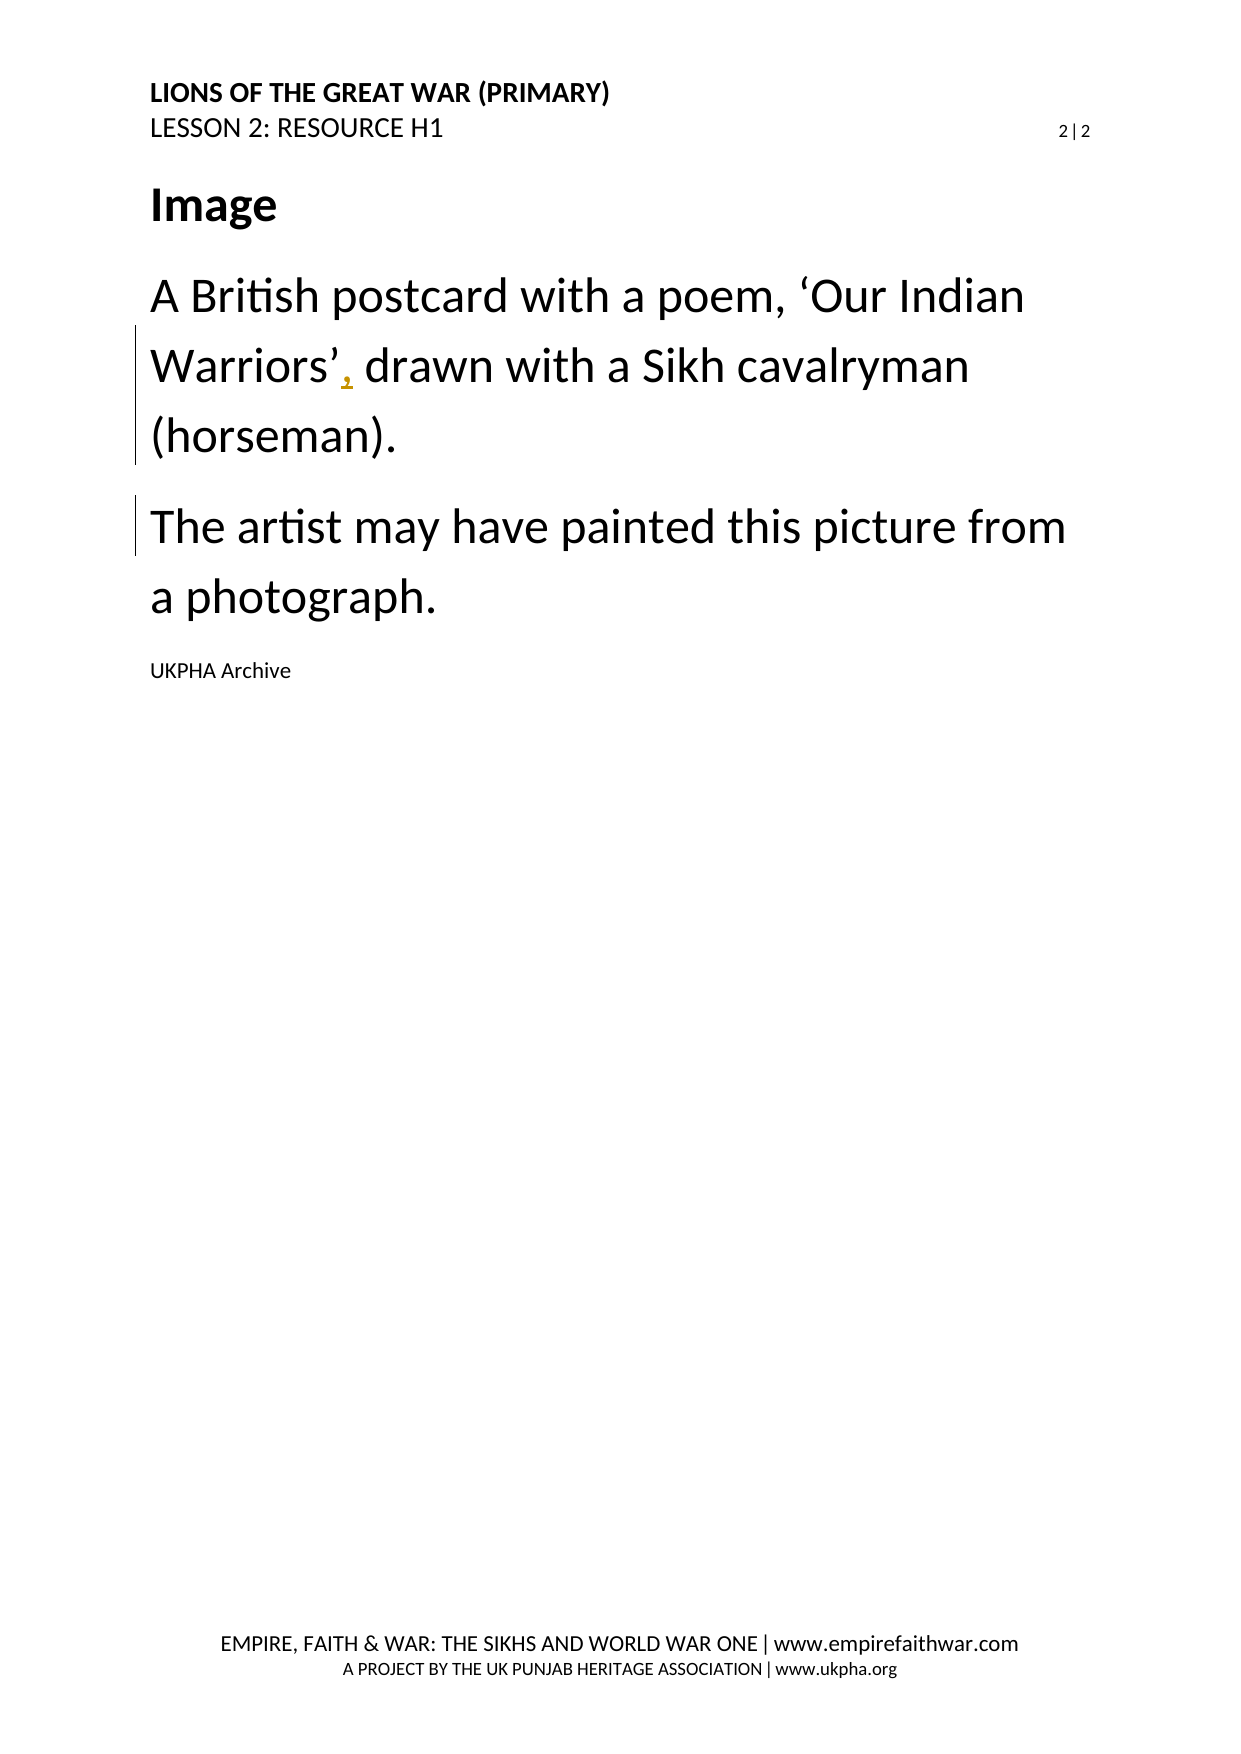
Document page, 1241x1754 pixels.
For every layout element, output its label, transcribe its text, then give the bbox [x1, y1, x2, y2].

text A British postcard with a poem, ‘Our Indian Warriors’ drawn with a Sikh cavalryman (horseman). [150, 264, 1090, 465]
text The artist may have painted this picture from a photograph. [150, 495, 1090, 626]
text Image [150, 173, 1090, 234]
text UKPHA Archive [150, 656, 1090, 684]
